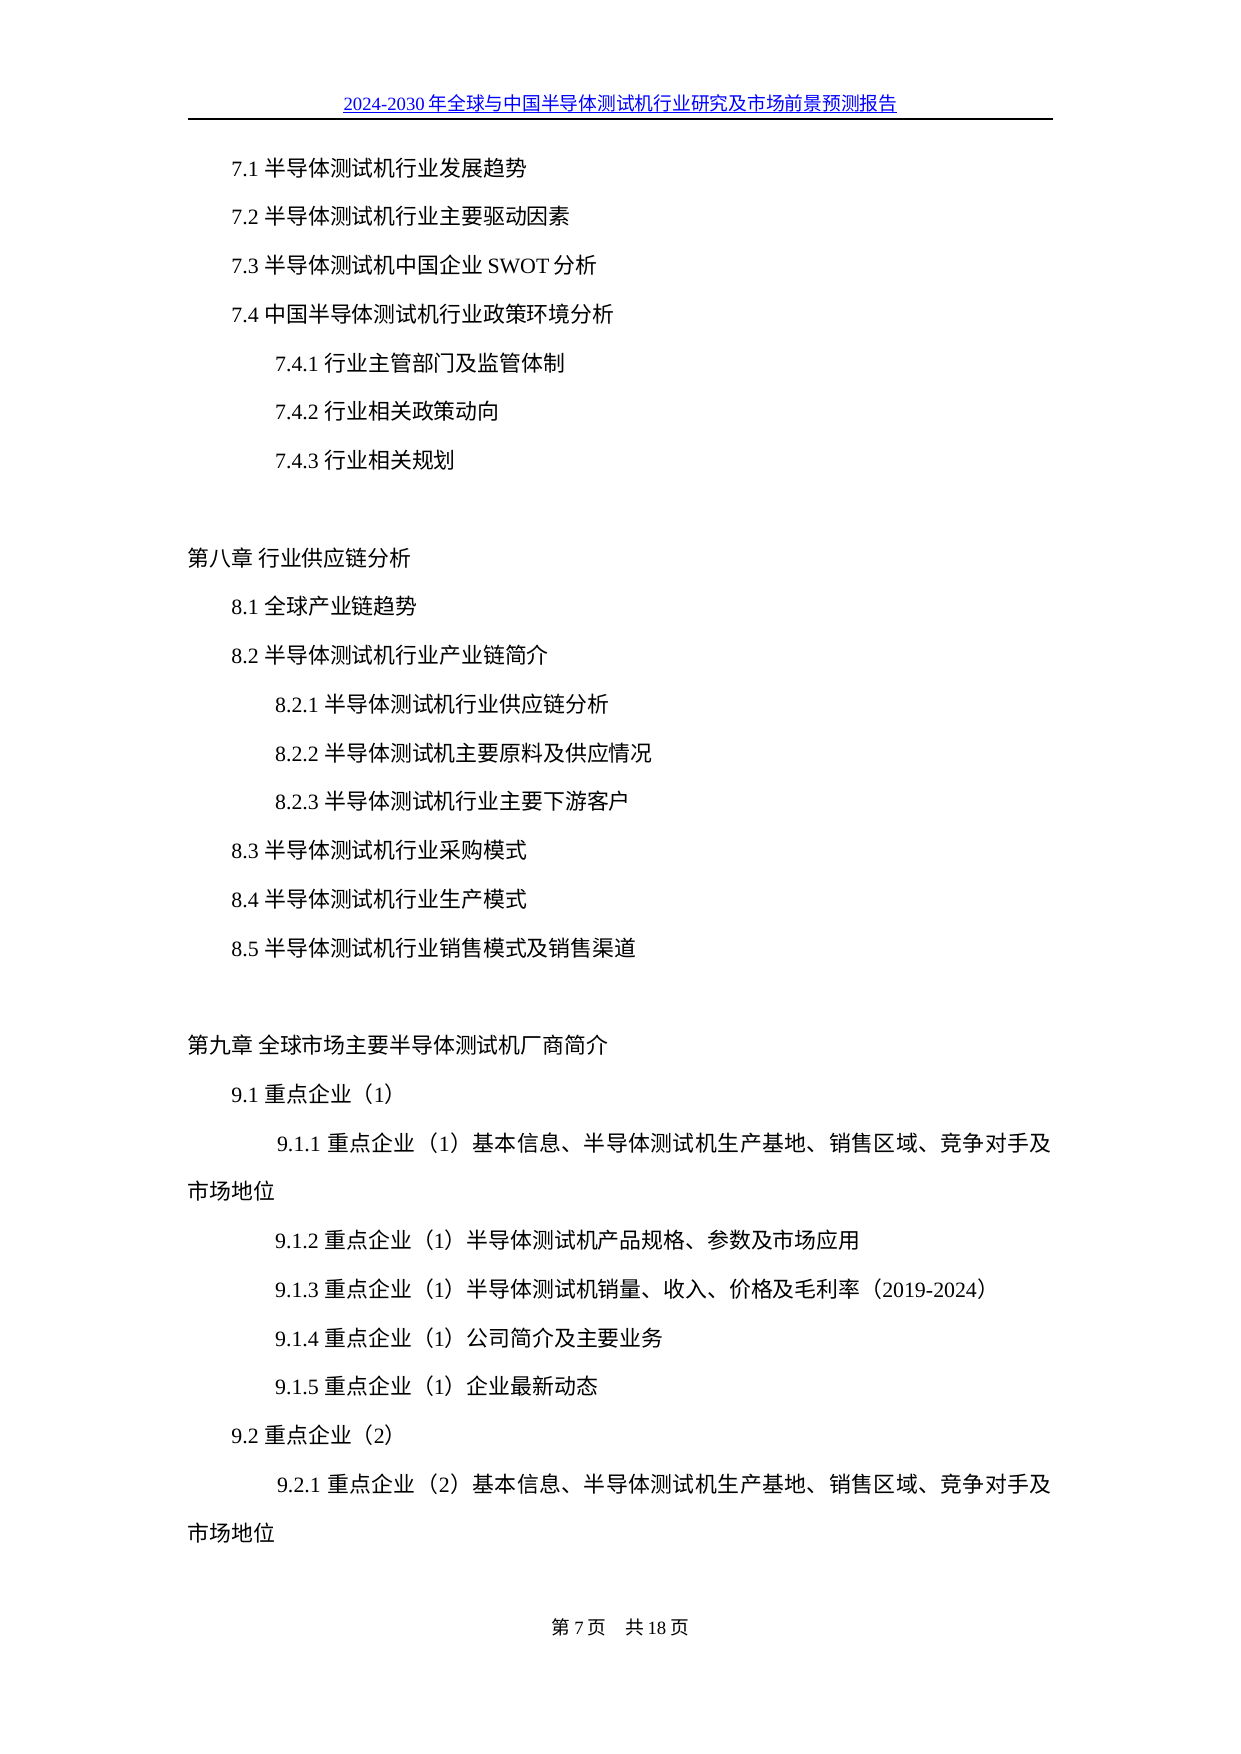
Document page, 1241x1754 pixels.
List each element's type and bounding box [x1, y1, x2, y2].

text [187, 150, 1053, 1548]
